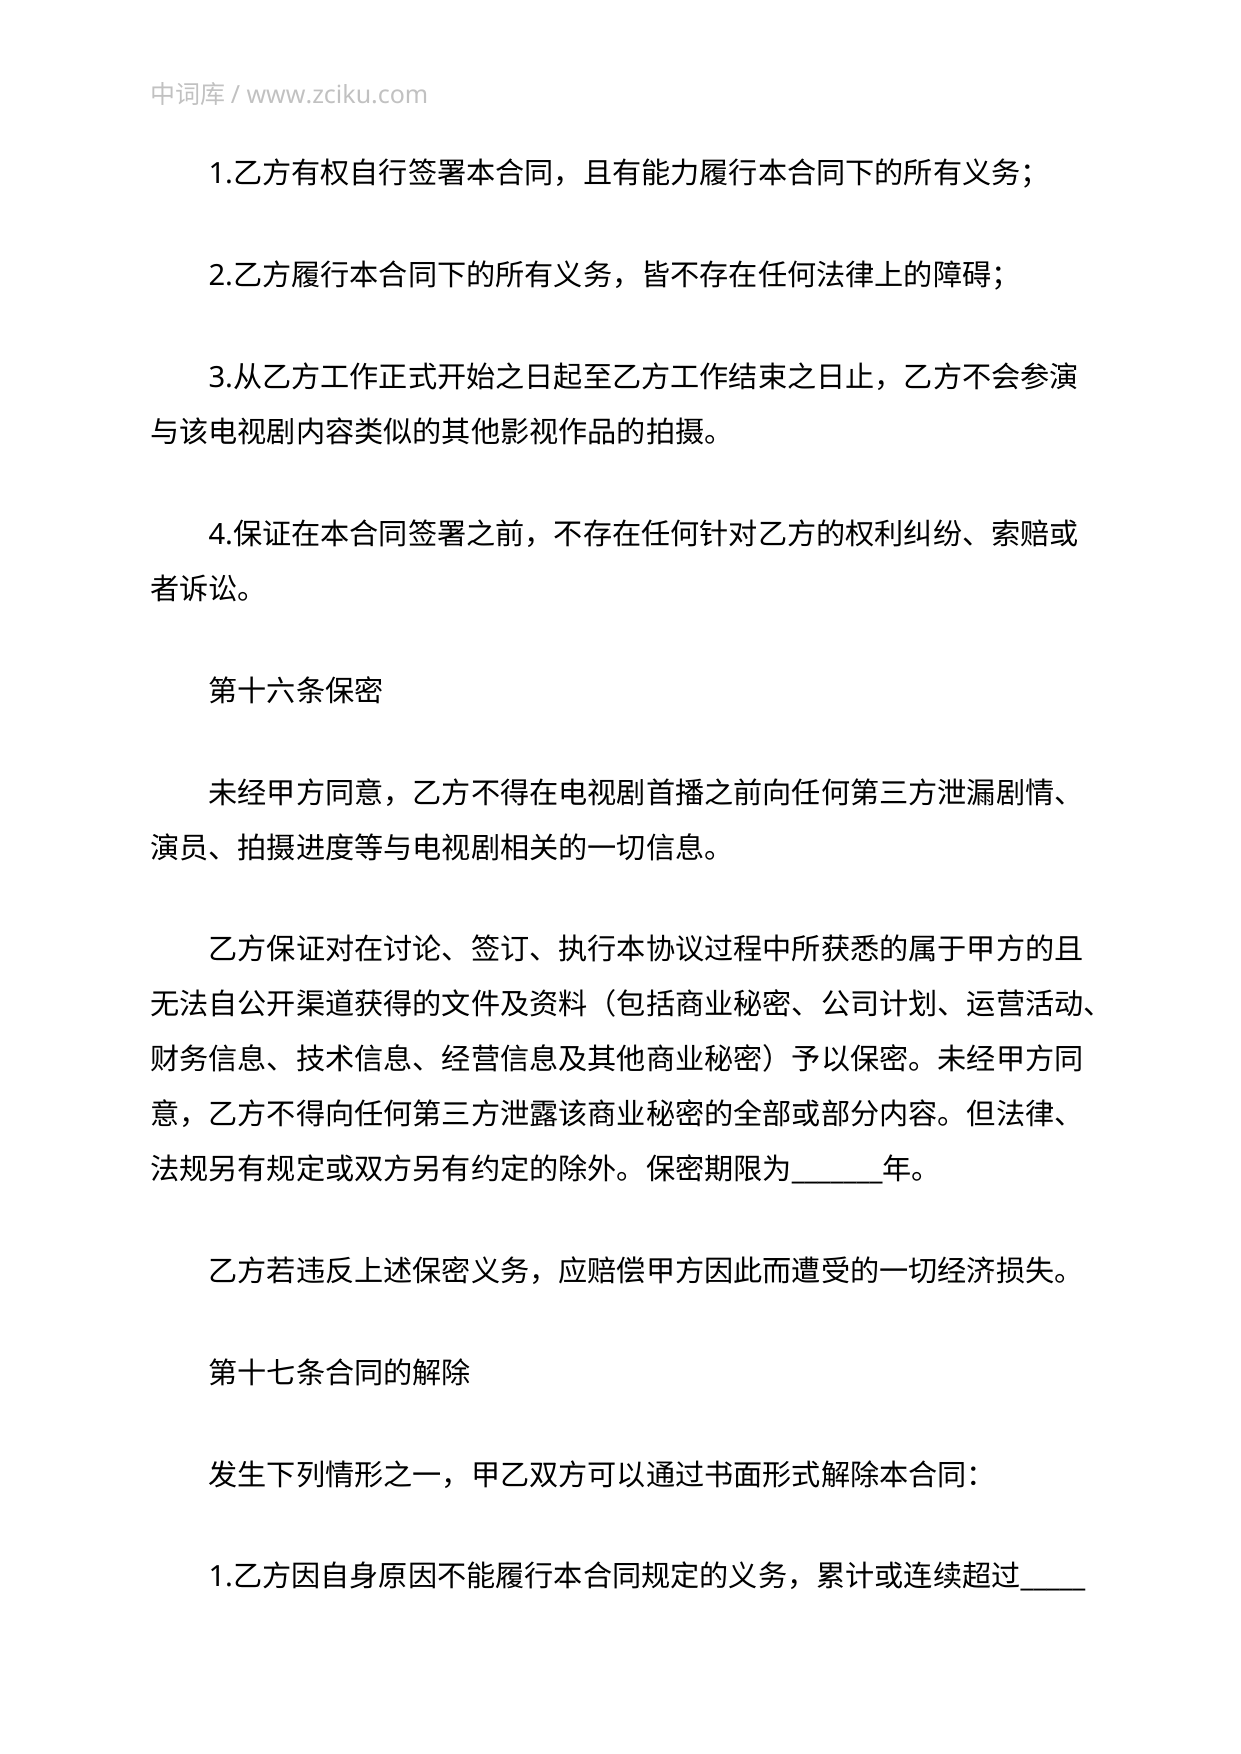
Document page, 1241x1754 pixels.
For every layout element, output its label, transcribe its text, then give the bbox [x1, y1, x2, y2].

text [150, 1553, 1090, 1595]
text 4.保证在本合同签署之前，不存在任何针对乙方的权利纠纷、索赔或者诉讼。 [150, 511, 1090, 608]
text 第十六条保密 [150, 667, 1090, 710]
text 1.乙方有权自行签署本合同，且有能力履行本合同下的所有义务； [150, 150, 1090, 192]
text 2.乙方履行本合同下的所有义务，皆不存在任何法律上的障碍； [150, 252, 1090, 294]
text 发生下列情形之一，甲乙双方可以通过书面形式解除本合同： [150, 1451, 1090, 1493]
text 乙方若违反上述保密义务，应赔偿甲方因此而遭受的一切经济损失。 [150, 1247, 1090, 1290]
text 乙方保证对在讨论、签订、执行本协议过程中所获悉的属于甲方的且无法自公开渠道获得的文件及资料（包括商业秘密、公司计划、运营活动、财务信息、技术信息、经营信息及其他商业秘密）予以保密。未经甲方同意，乙方不得向任何第三方泄露该商业秘密的全部或部分内容。但法律、法规另有规定或双方另有约定的除外。保密期限为_______年。 [150, 926, 1090, 1188]
text 未经甲方同意，乙方不得在电视剧首播之前向任何第三方泄漏剧情、演员、拍摄进度等与电视剧相关的一切信息。 [150, 769, 1090, 866]
text 3.从乙方工作正式开始之日起至乙方工作结束之日止，乙方不会参演与该电视剧内容类似的其他影视作品的拍摄。 [150, 354, 1090, 451]
text 第十七条合同的解除 [150, 1349, 1090, 1392]
